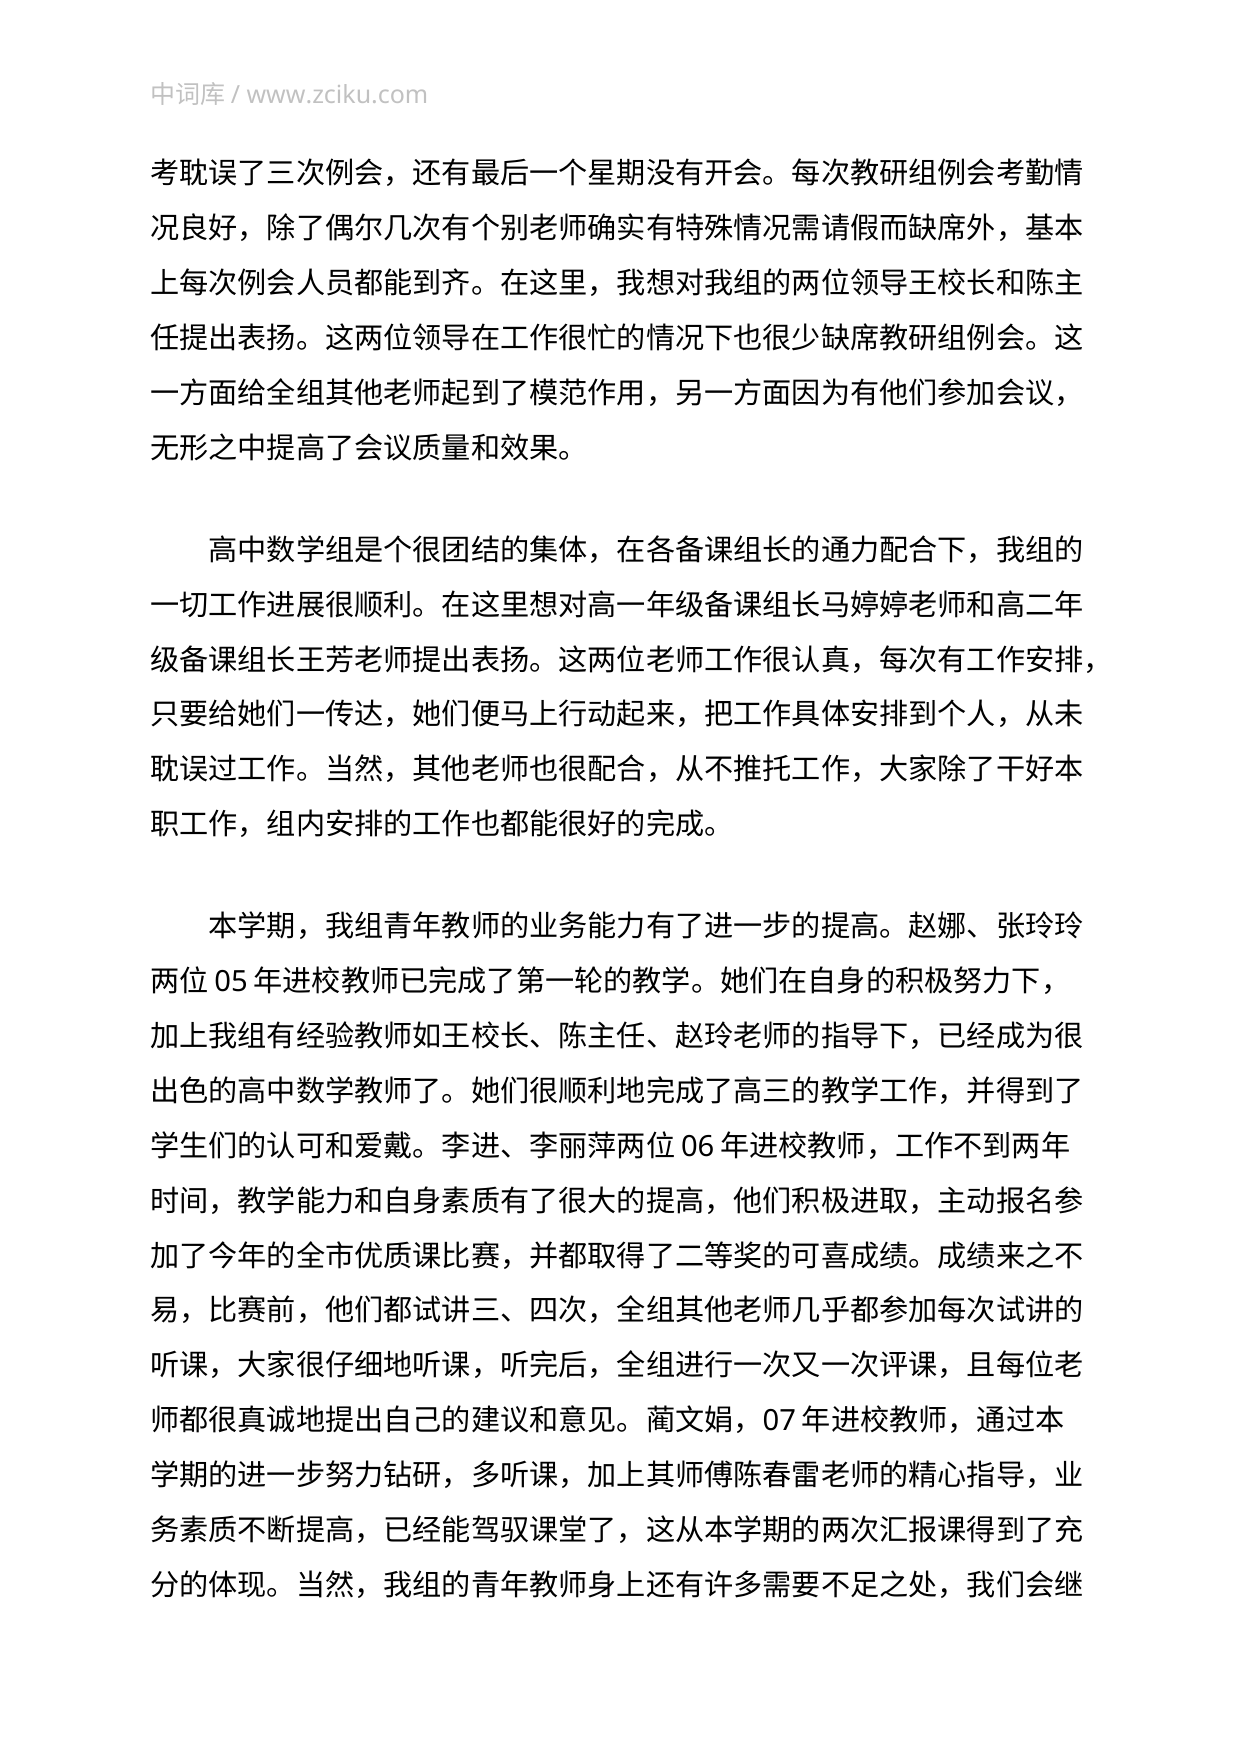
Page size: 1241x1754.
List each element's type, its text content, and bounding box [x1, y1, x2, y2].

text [150, 902, 1090, 1604]
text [150, 150, 1090, 467]
text 高中数学组是个很团结的集体，在各备课组长的通力配合下，我组的一切工作进展很顺利。在这里想对高一年级备课组长马婷婷老师和高二年级备课组长王芳老师提出表扬。这两位老师工作很认真，每次有工作安排，只要给她们一传达，她们便马上行动起来，把工作具体安排到个人，从未耽误过工作。当然，其他老师也很配合，从不推托工作，大家除了干好本职工作，组内安排的工作也都能很好的完成。 [150, 526, 1090, 843]
